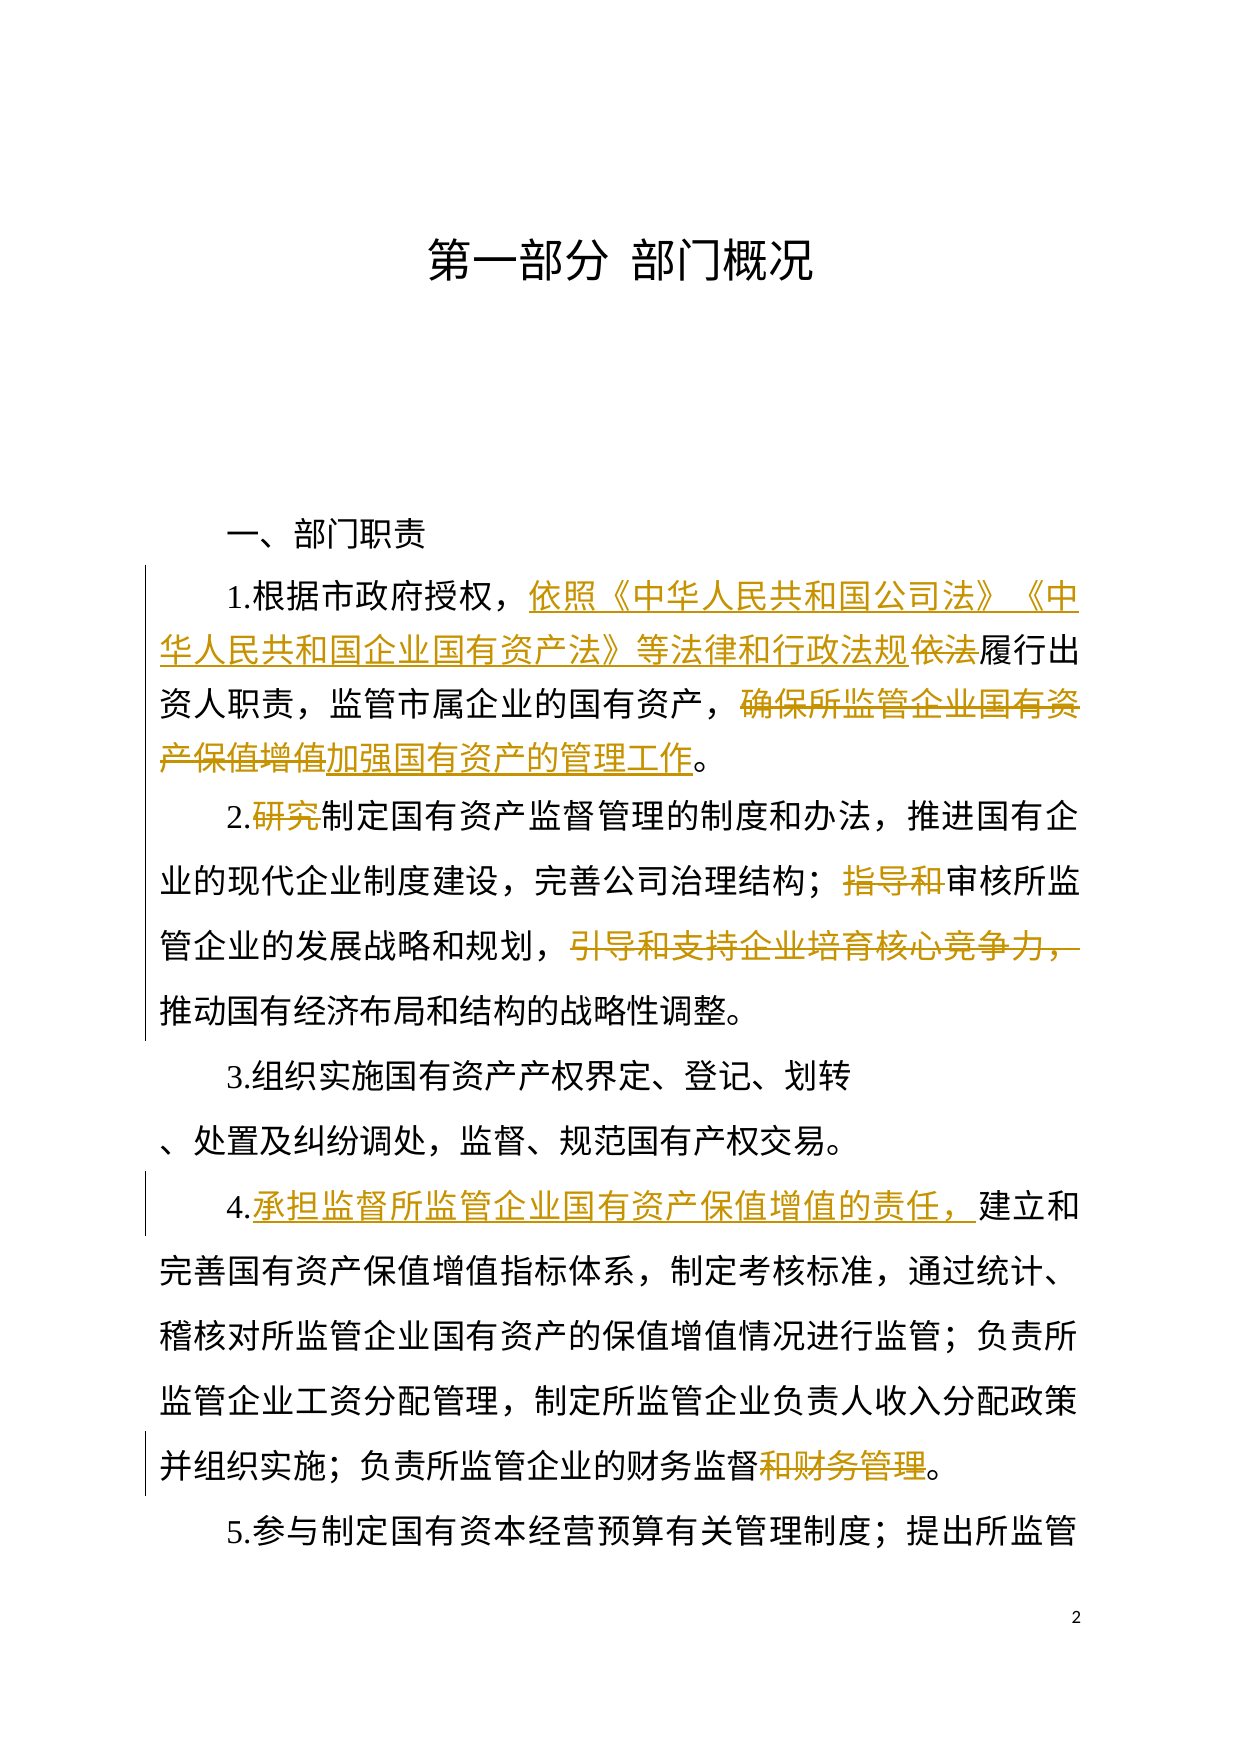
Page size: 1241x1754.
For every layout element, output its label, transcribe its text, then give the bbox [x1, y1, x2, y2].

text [159, 1496, 1081, 1561]
subtitle 第一部分 部门概况 [159, 209, 1081, 307]
text 3.组织实施国有资产产权界定、登记、划转、处置及纠纷调处，监督、规范国有产权交易。 [159, 1041, 1081, 1106]
text 1.根据市政府授权，履行出资人职责，监管市属企业的国有资产，。 [159, 565, 1081, 781]
text 4.建立和完善国有资产保值增值指标体系，制定考核标准，通过统计、稽核对所监管企业国有资产的保值增值情况进行监管；负责所监管企业工资分配管理，制定所监管企业负责人收入分配政策并组织实施；负责所监管企业的财务监督。 [159, 1171, 1081, 1496]
text 2.制定国有资产监督管理的制度和办法，推进国有企业的现代企业制度建设，完善公司治理结构；审核所监管企业的发展战略和规划，推动国有经济布局和结构的战略性调整。 [159, 781, 1081, 1041]
subtitle 一、部门职责 [159, 500, 1081, 565]
